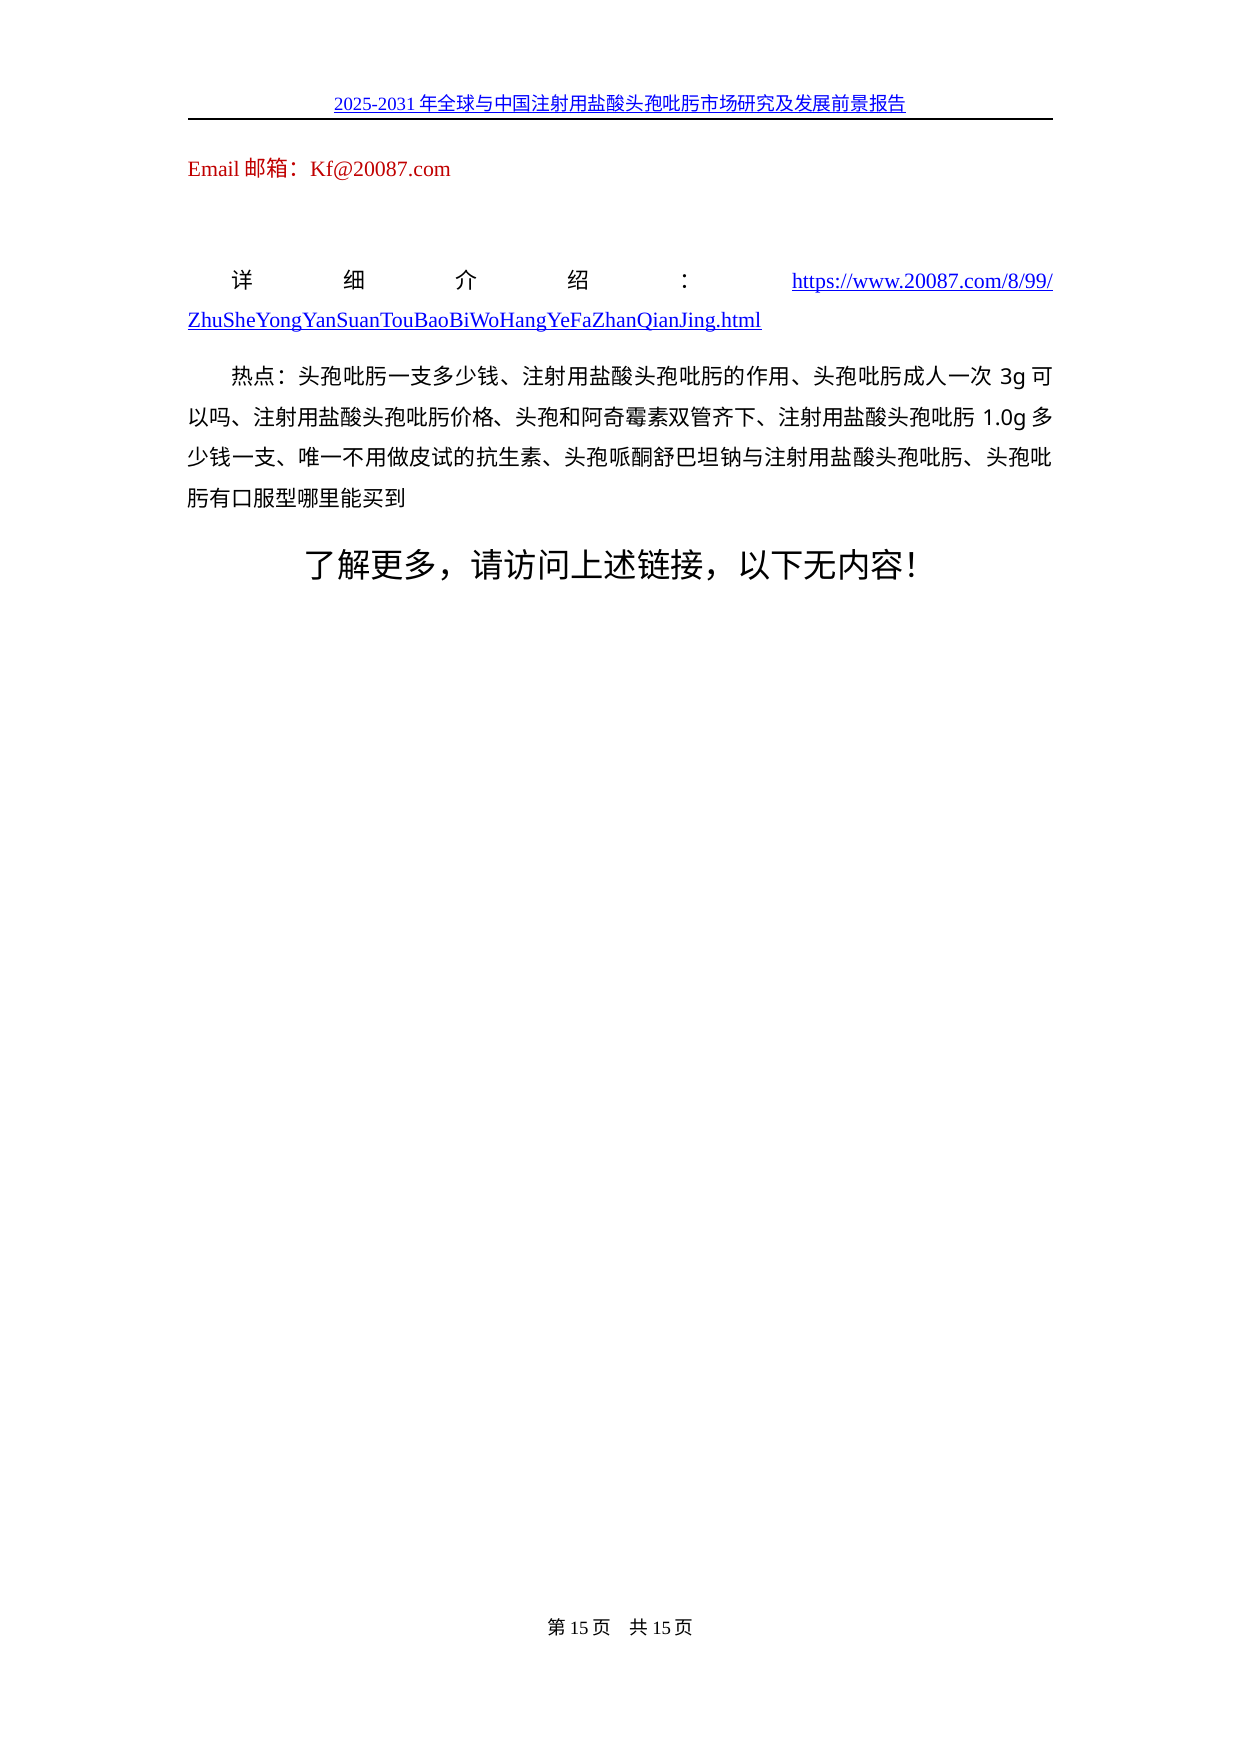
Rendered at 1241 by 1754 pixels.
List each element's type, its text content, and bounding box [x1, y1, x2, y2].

text Email邮箱：Kf@20087.com [187, 150, 1053, 183]
title 了解更多，请访问上述链接，以下无内容！ [187, 531, 1053, 596]
text 热点：头孢吡肟一支多少钱、注射用盐酸头孢吡肟的作用、头孢吡肟成人一次3g可以吗、注射用盐酸头孢吡肟价格、头孢和阿奇霉素双管齐下、注射用盐酸头孢吡肟1.0g多少钱一支、唯一不用做皮试的抗生素、头孢哌酮舒巴坦钠与注射用盐酸头孢吡肟、头孢吡肟有口服型哪里能买到 [187, 359, 1053, 513]
text 详细介绍：https://www.20087.com/8/99/ZhuSheYongYanSuanTouBaoBiWoHangYeFaZhanQianJing.html [187, 263, 1053, 336]
